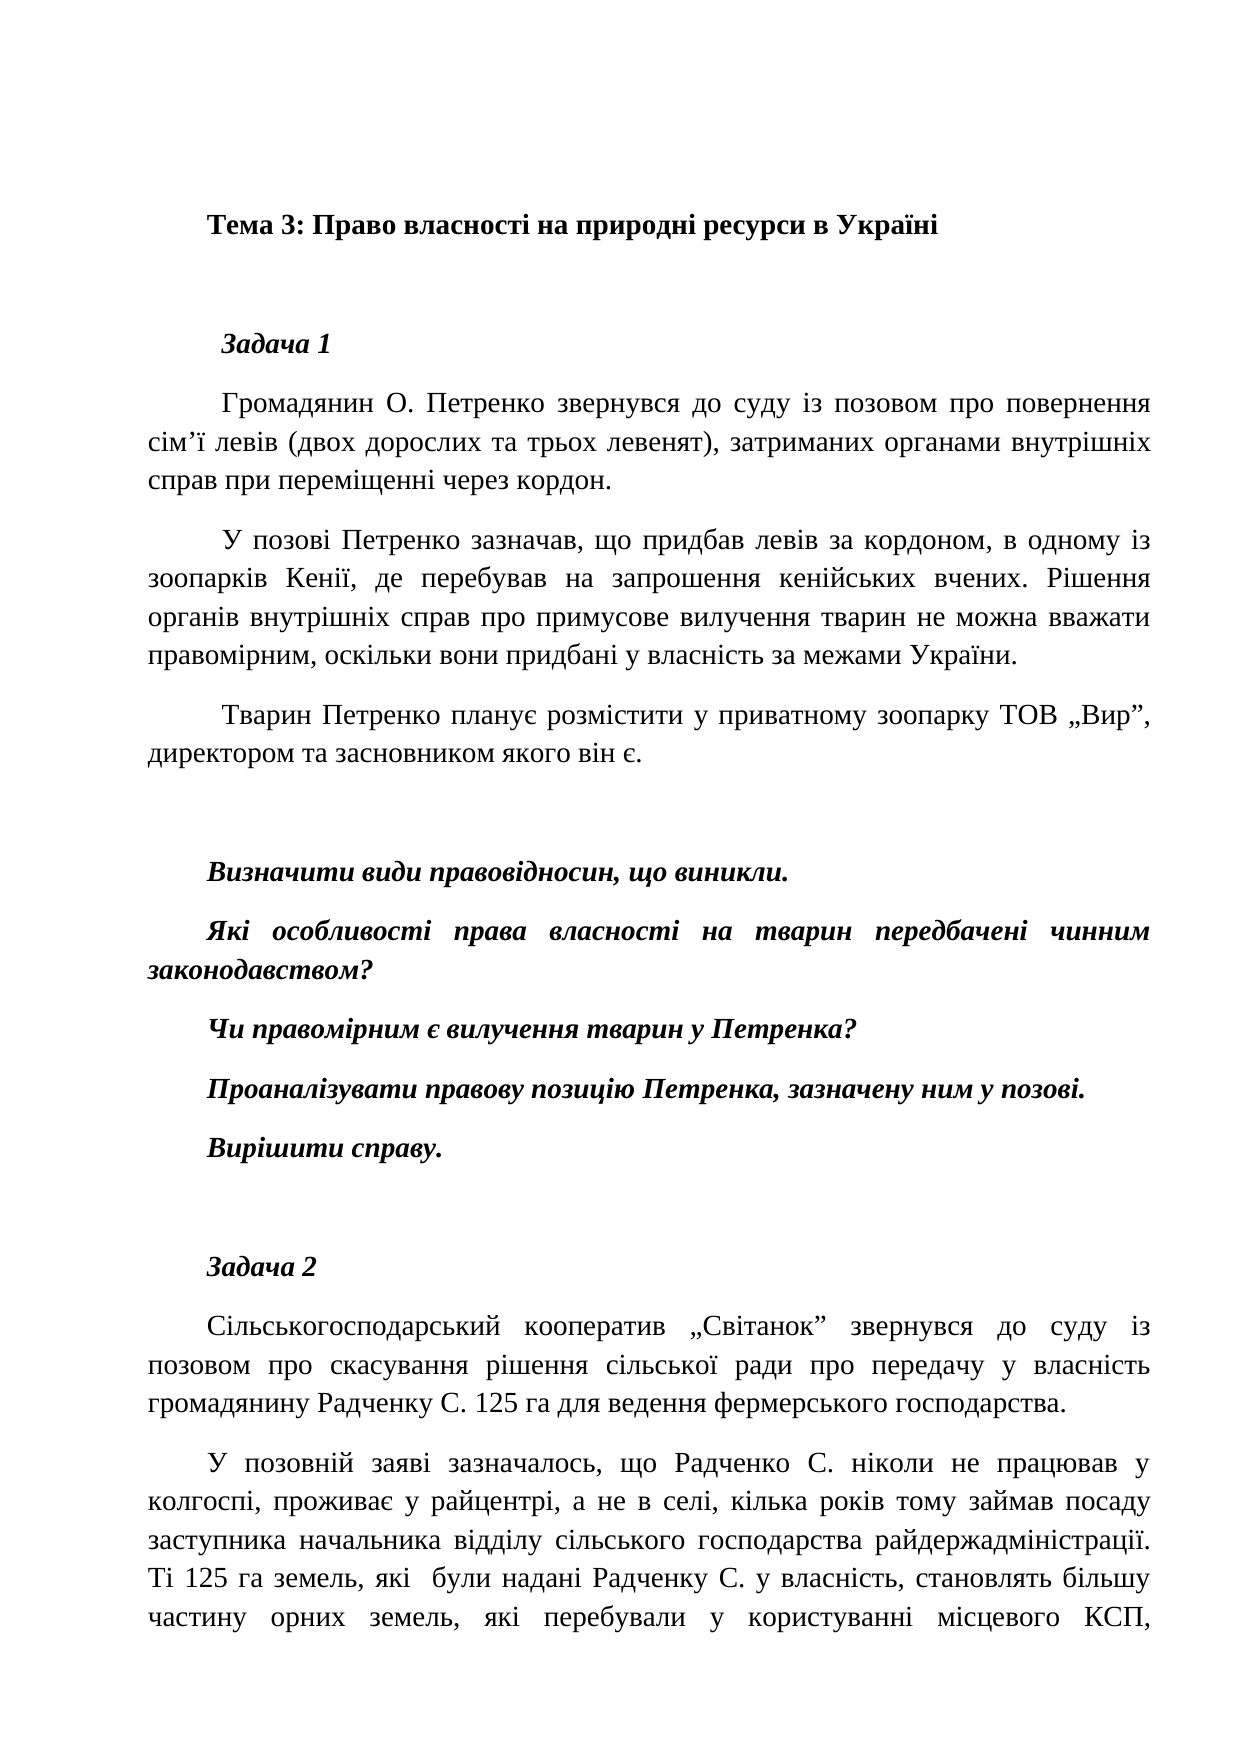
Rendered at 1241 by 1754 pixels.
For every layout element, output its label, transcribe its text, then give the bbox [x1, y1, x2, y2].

text Сільськогосподарський кооператив „Світанок” звернувся до суду із позовом про скасування рішення сільської ради про передачу у власність громадянину Радченку С. 125 га для ведення фермерського господарства. [148, 1308, 1152, 1419]
text Задача 2 [148, 1249, 1152, 1282]
text Тема 3: Право власності на природні ресурси в Україні [148, 207, 1152, 241]
text Визначити види правовідносин, що виникли. [148, 854, 1152, 888]
text Чи правомірним є вилучення тварин у Петренка? [148, 1011, 1152, 1045]
text Які особливості права власності на тварин передбачені чинним законодавством? [148, 913, 1152, 986]
text Проаналізувати правову позицію Петренка, зазначену ним у позові. [148, 1071, 1152, 1104]
text Громадянин О. Петренко звернувся до суду із позовом про повернення сім’ї левів (двох дорослих та трьох левенят), затриманих органами внутрішніх справ при переміщенні через кордон. [148, 385, 1152, 496]
text У позові Петренко зазначав, що придбав левів за кордоном, в одному із зоопарків Кенії, де перебував на запрошення кенійських вчених. Рішення органів внутрішніх справ про примусове вилучення тварин не можна вважати правомірним, оскільки вони придбані у власність за межами України. [148, 522, 1152, 671]
text Задача 1 [148, 326, 1152, 359]
text Вирішити справу. [148, 1130, 1152, 1164]
text Тварин Петренко планує розмістити у приватному зоопарку ТОВ „Вир”, директором та засновником якого він є. [148, 697, 1152, 769]
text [148, 1445, 1152, 1632]
